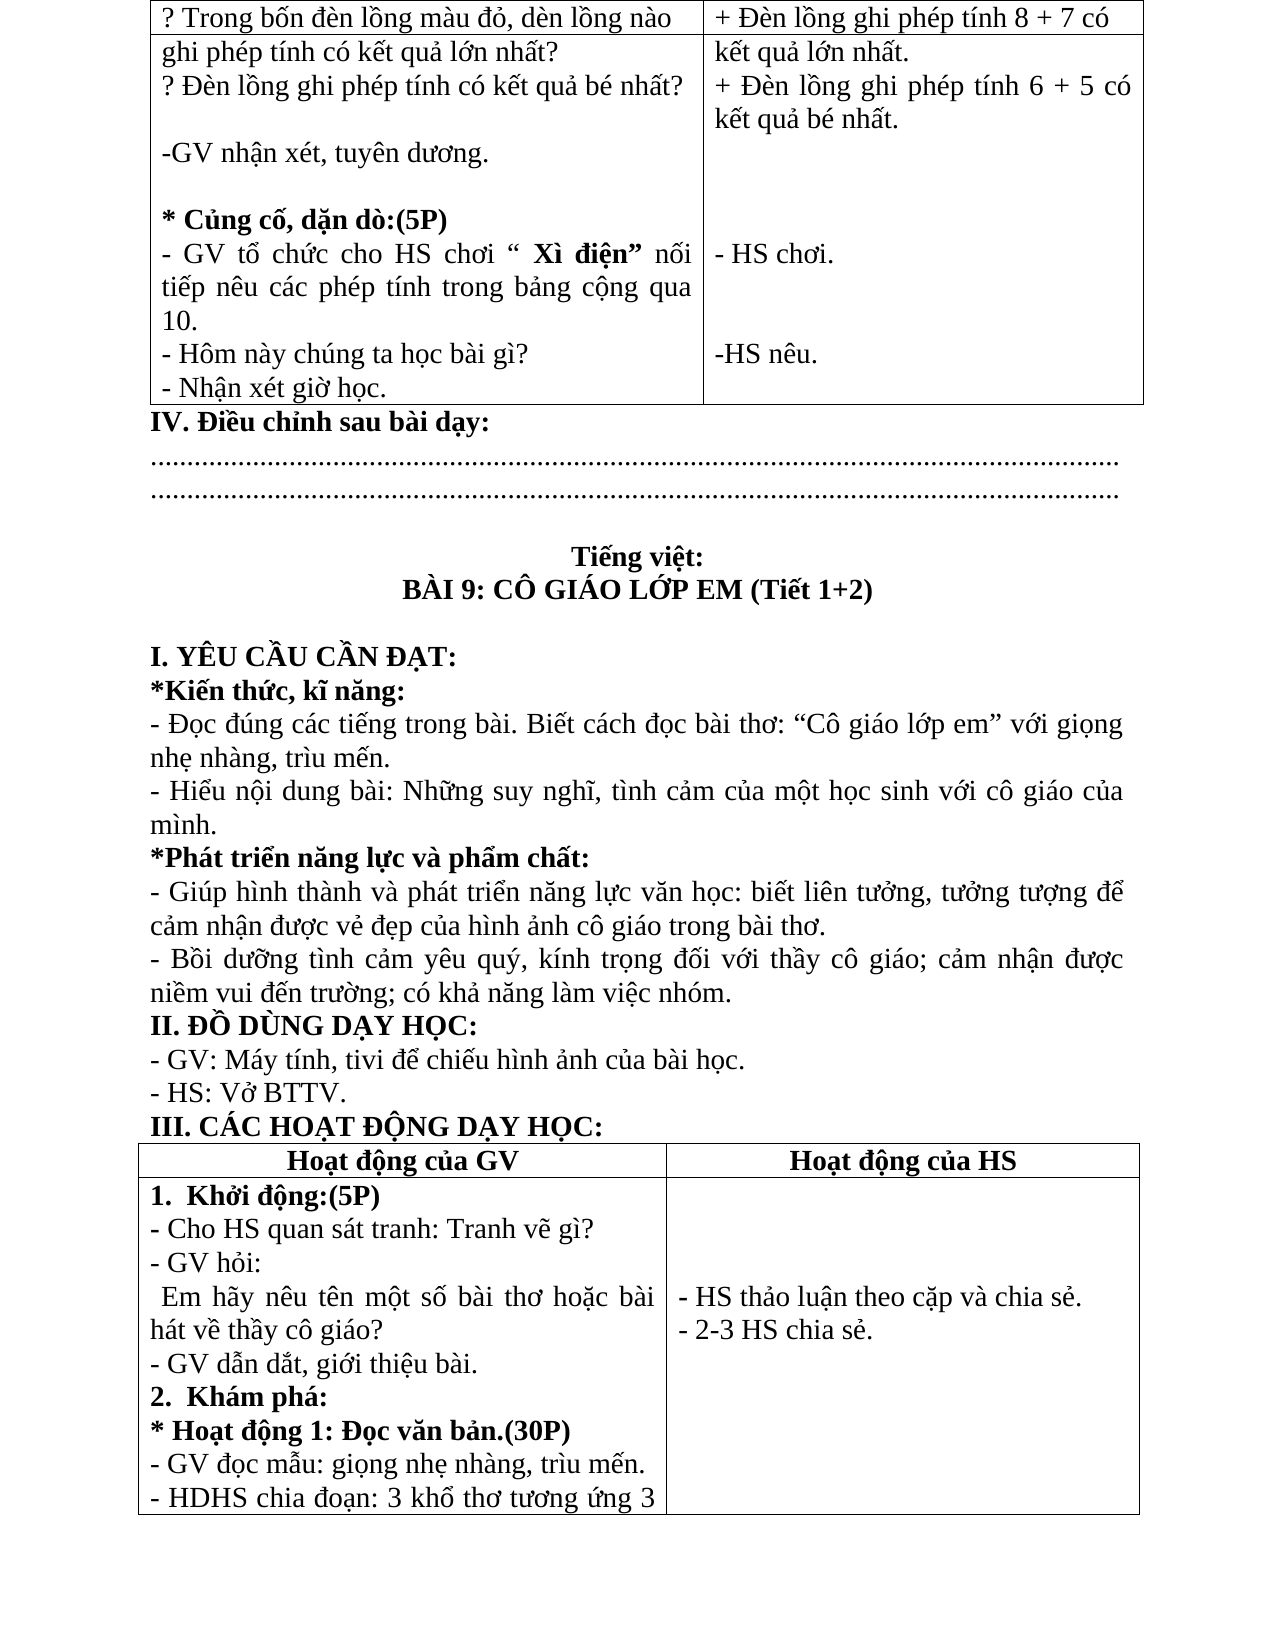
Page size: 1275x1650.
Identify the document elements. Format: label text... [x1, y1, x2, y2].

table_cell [704, 1, 1143, 33]
text *Kiến thức, kĩ năng: [150, 673, 1125, 706]
text - HS: Vở BTTV. [150, 1075, 1125, 1109]
text II. ĐỒ DÙNG DẠY HỌC: [150, 1008, 1125, 1042]
text *Phát triển năng lực và phẩm chất: [150, 841, 1125, 874]
text - GV: Máy tính, tivi để chiếu hình ảnh của bài học. [150, 1042, 1125, 1075]
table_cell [667, 1178, 1139, 1513]
text .......................................................................................................................................................................................................................................................................... [150, 438, 1125, 505]
text I. YÊU CẦU CẦN ĐẠT: [150, 639, 1125, 673]
text BÀI 9: CÔ GIÁO LỚP EM (Tiết 1+2) [150, 572, 1125, 606]
table_cell * Củng cố, dặn dò:(5P) - GV tổ chức cho HS chơi “ Xì điện” nối tiếp nêu các phép tính trong bảng cộng qua 10. - Hôm này chúng ta học bài gì? - Nhận xét giờ học. [151, 202, 703, 403]
table_cell ghi phép tính có kết quả lớn nhất? ? Đèn lồng ghi phép tính có kết quả bé nhất? -GV nhận xét, tuyên dương. [151, 35, 703, 202]
text IV. Điều chỉnh sau bài dạy: [150, 405, 1125, 438]
table_cell - HS chơi. -HS nêu. [704, 202, 1143, 403]
text - Bồi dưỡng tình cảm yêu quý, kính trọng đối với thầy cô giáo; cảm nhận được niềm vui đến trường; có khả năng làm việc nhóm. [150, 941, 1125, 1008]
text III. CÁC HOẠT ĐỘNG DẠY HỌC: [150, 1109, 1125, 1142]
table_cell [151, 1, 703, 33]
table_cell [139, 1178, 666, 1513]
table_cell kết quả lớn nhất. + Đèn lồng ghi phép tính 6 + 5 có kết quả bé nhất. [704, 35, 1143, 202]
text Tiếng việt: [150, 539, 1125, 572]
text - Đọc đúng các tiếng trong bài. Biết cách đọc bài thơ: “Cô giáo lớp em” với giọng nhẹ nhàng, trìu mến. [150, 706, 1125, 773]
text - Giúp hình thành và phát triển năng lực văn học: biết liên tưởng, tưởng tượng để cảm nhận được vẻ đẹp của hình ảnh cô giáo trong bài thơ. [150, 874, 1125, 941]
text - Hiểu nội dung bài: Những suy nghĩ, tình cảm của một học sinh với cô giáo của mình. [150, 773, 1125, 841]
table_header Hoạt động của GV [139, 1144, 666, 1177]
table_header Hoạt động của HS [667, 1144, 1139, 1177]
